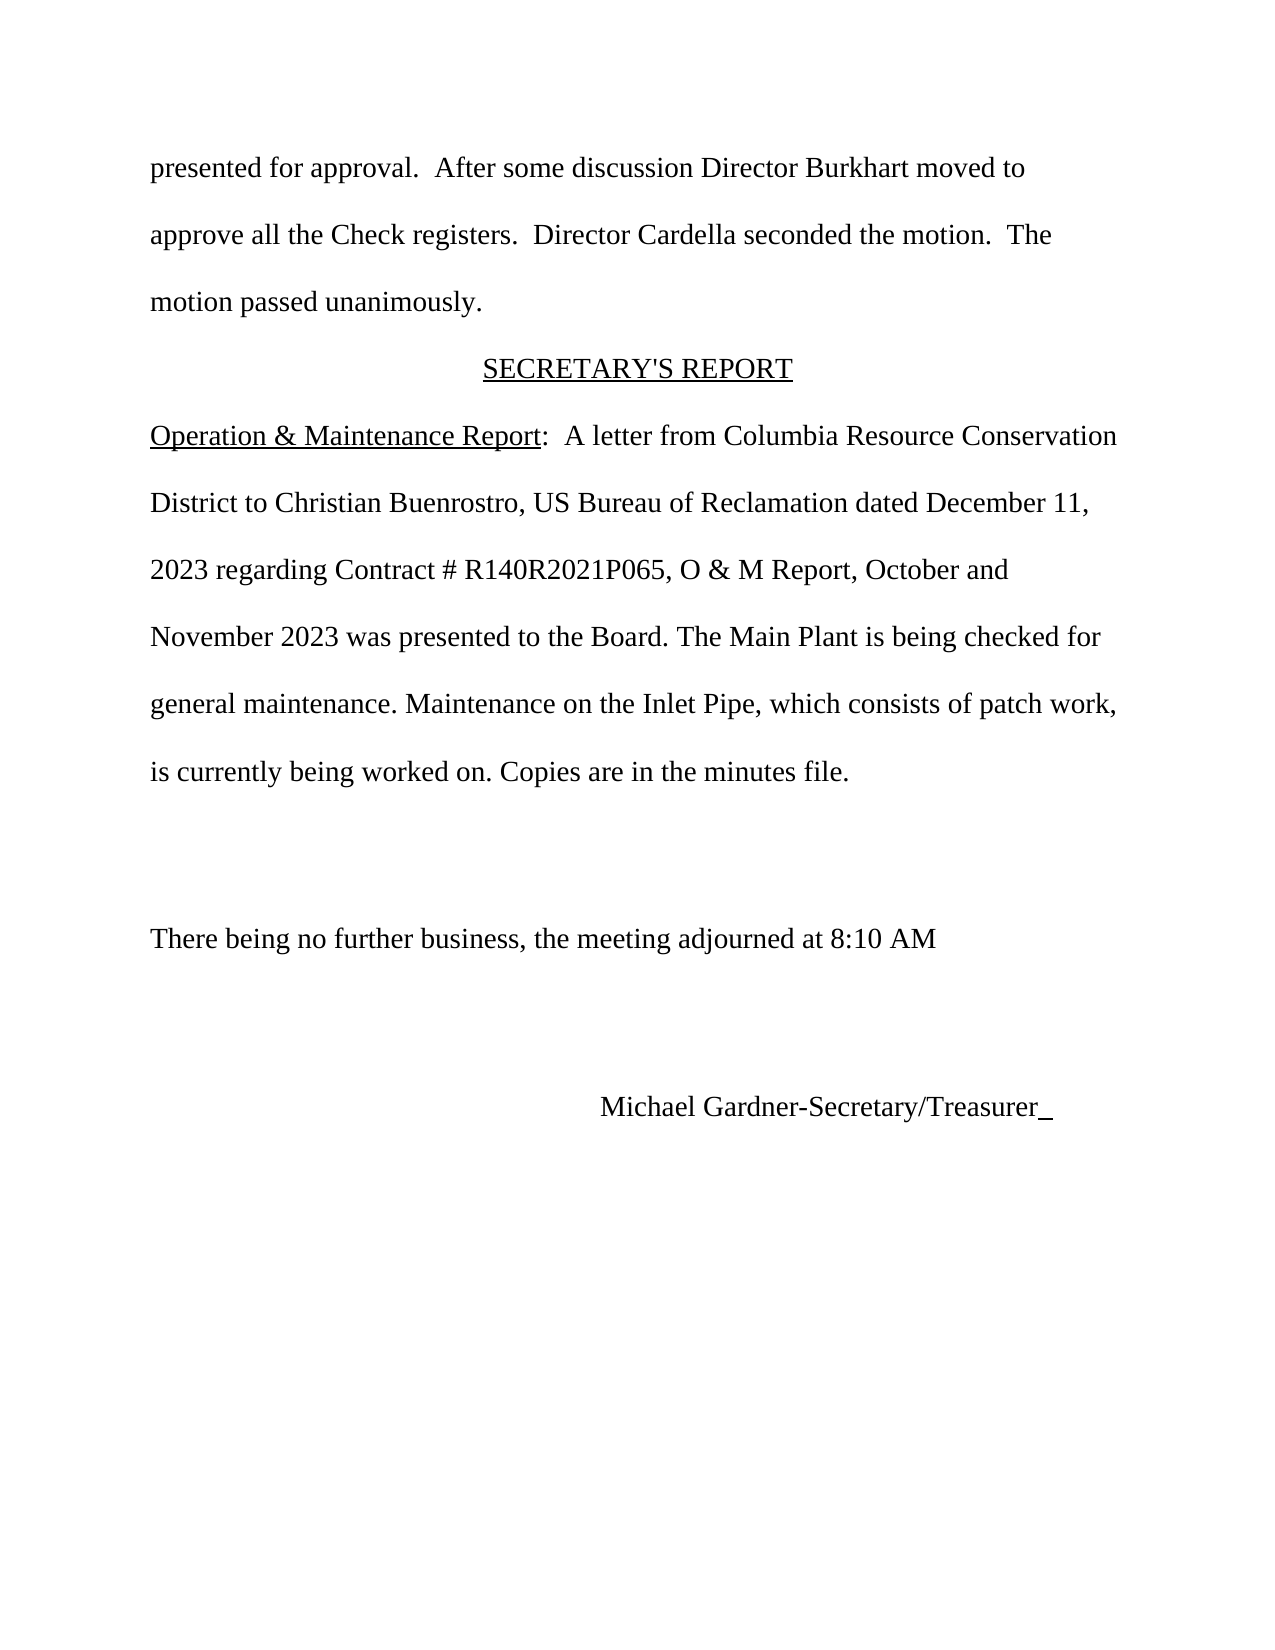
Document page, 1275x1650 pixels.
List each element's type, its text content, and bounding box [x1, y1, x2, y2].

text November 2023 was presented to the Board. The Main Plant is being checked for [150, 619, 1125, 653]
text is currently being worked on. Copies are in the minutes file. [150, 754, 1125, 787]
text There being no further business, the meeting adjourned at 8:10 AM [150, 921, 1125, 955]
text District to Christian Buenrostro, US Bureau of Reclamation dated December 11, [150, 485, 1125, 519]
text 2023 regarding Contract # R140R2021P065, O & M Report, October and [150, 552, 1125, 586]
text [150, 150, 1125, 318]
text SECRETARY'S REPORT [150, 351, 1125, 385]
text Operation & Maintenance Report: A letter from Columbia Resource Conservation [150, 418, 1125, 452]
text Michael Gardner-Secretary/Treasurer [150, 1089, 1125, 1123]
text general maintenance. Maintenance on the Inlet Pipe, which consists of patch work, [150, 687, 1125, 720]
